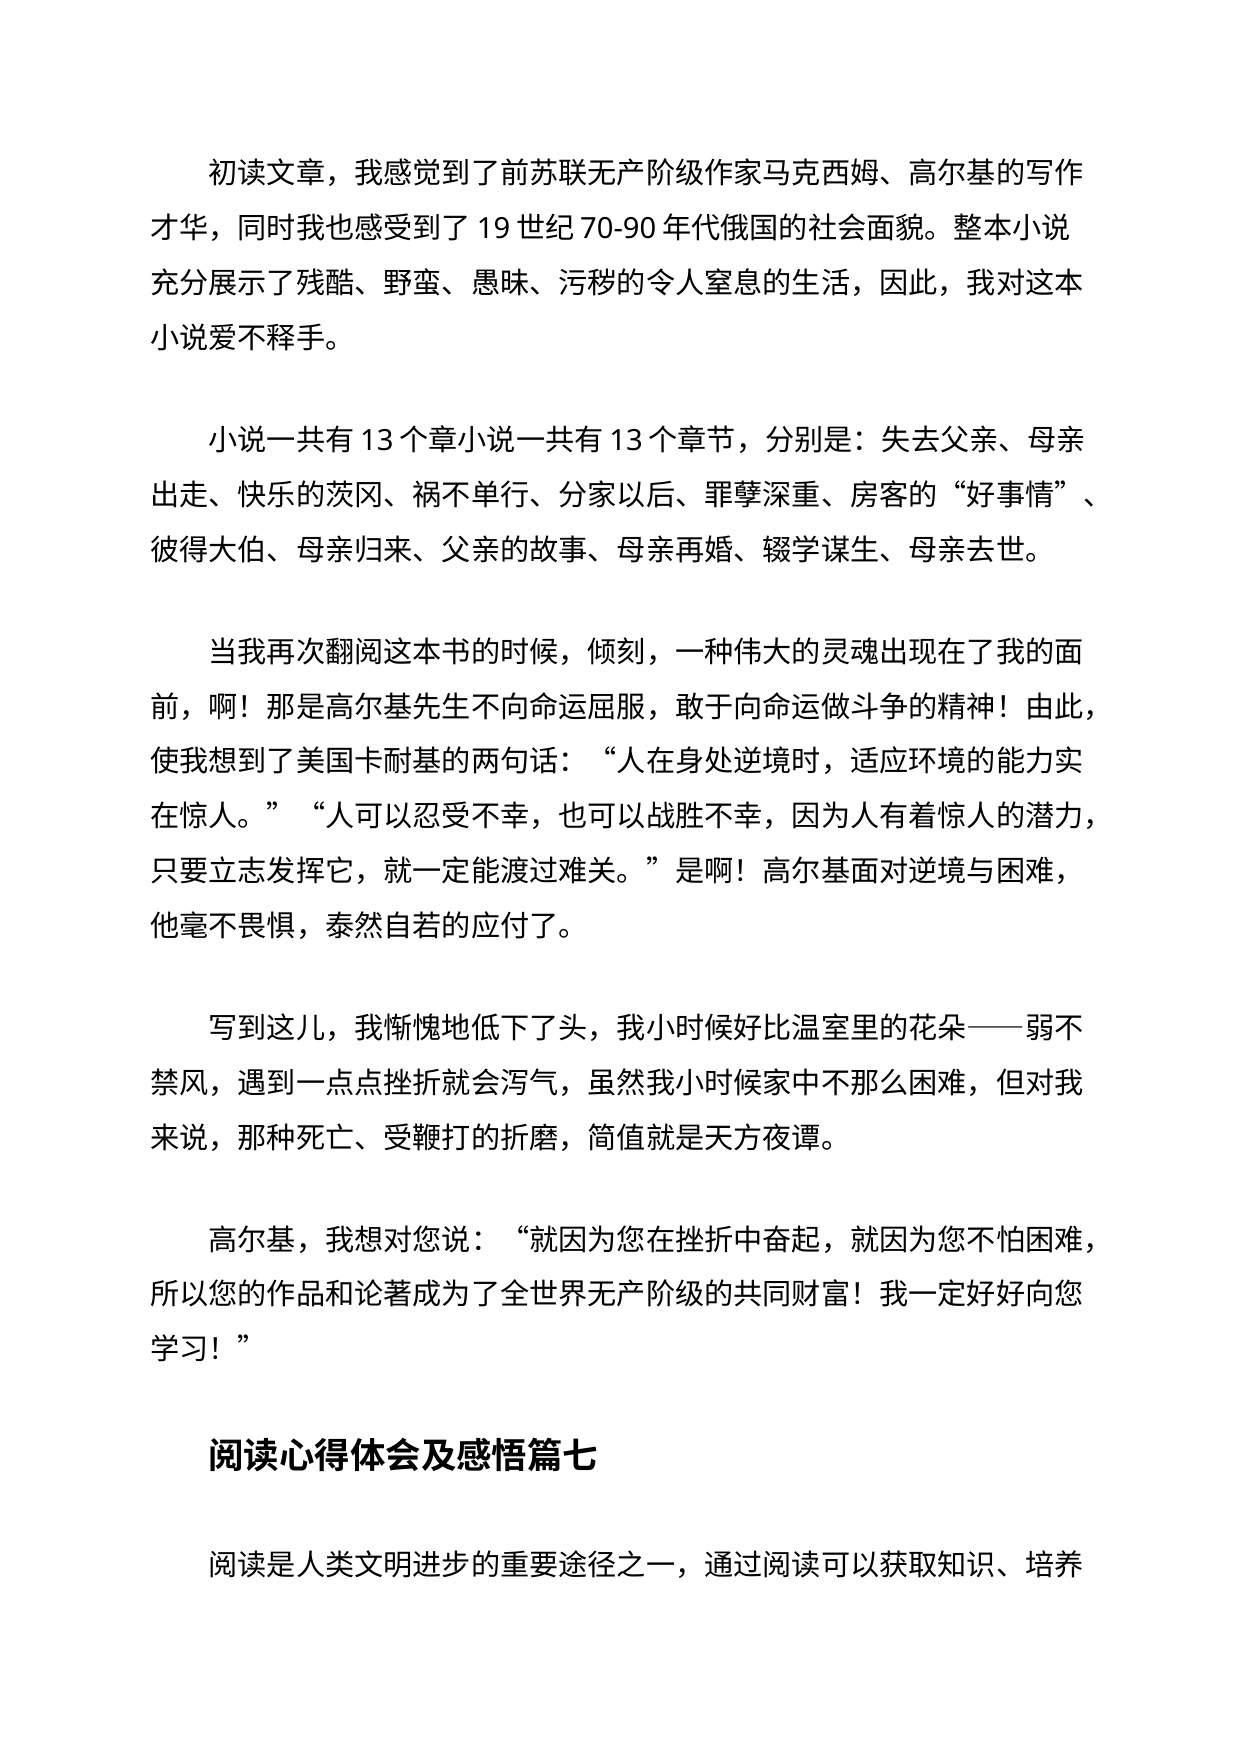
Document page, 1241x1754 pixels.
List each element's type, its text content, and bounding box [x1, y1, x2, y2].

text 阅读心得体会及感悟篇七 [150, 1428, 1090, 1479]
text 小说一共有13个章小说一共有13个章节，分别是：失去父亲、母亲出走、快乐的茨冈、祸不单行、分家以后、罪孽深重、房客的“好事情”、彼得大伯、母亲归来、父亲的故事、母亲再婚、辍学谋生、母亲去世。 [150, 417, 1090, 569]
text 高尔基，我想对您说：“就因为您在挫折中奋起，就因为您不怕困难，所以您的作品和论著成为了全世界无产阶级的共同财富！我一定好好向您学习！” [150, 1216, 1090, 1368]
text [150, 1541, 1090, 1583]
text 写到这儿，我惭愧地低下了头，我小时候好比温室里的花朵——弱不禁风，遇到一点点挫折就会泻气，虽然我小时候家中不那么困难，但对我来说，那种死亡、受鞭打的折磨，简值就是天方夜谭。 [150, 1004, 1090, 1157]
text 初读文章，我感觉到了前苏联无产阶级作家马克西姆、高尔基的写作才华，同时我也感受到了19世纪70-90年代俄国的社会面貌。整本小说充分展示了残酷、野蛮、愚昧、污秽的令人窒息的生活，因此，我对这本小说爱不释手。 [150, 150, 1090, 357]
text 当我再次翻阅这本书的时候，倾刻，一种伟大的灵魂出现在了我的面前，啊！那是高尔基先生不向命运屈服，敢于向命运做斗争的精神！由此，使我想到了美国卡耐基的两句话：“人在身处逆境时，适应环境的能力实在惊人。”“人可以忍受不幸，也可以战胜不幸，因为人有着惊人的潜力，只要立志发挥它，就一定能渡过难关。”是啊！高尔基面对逆境与困难，他毫不畏惧，泰然自若的应付了。 [150, 628, 1090, 945]
